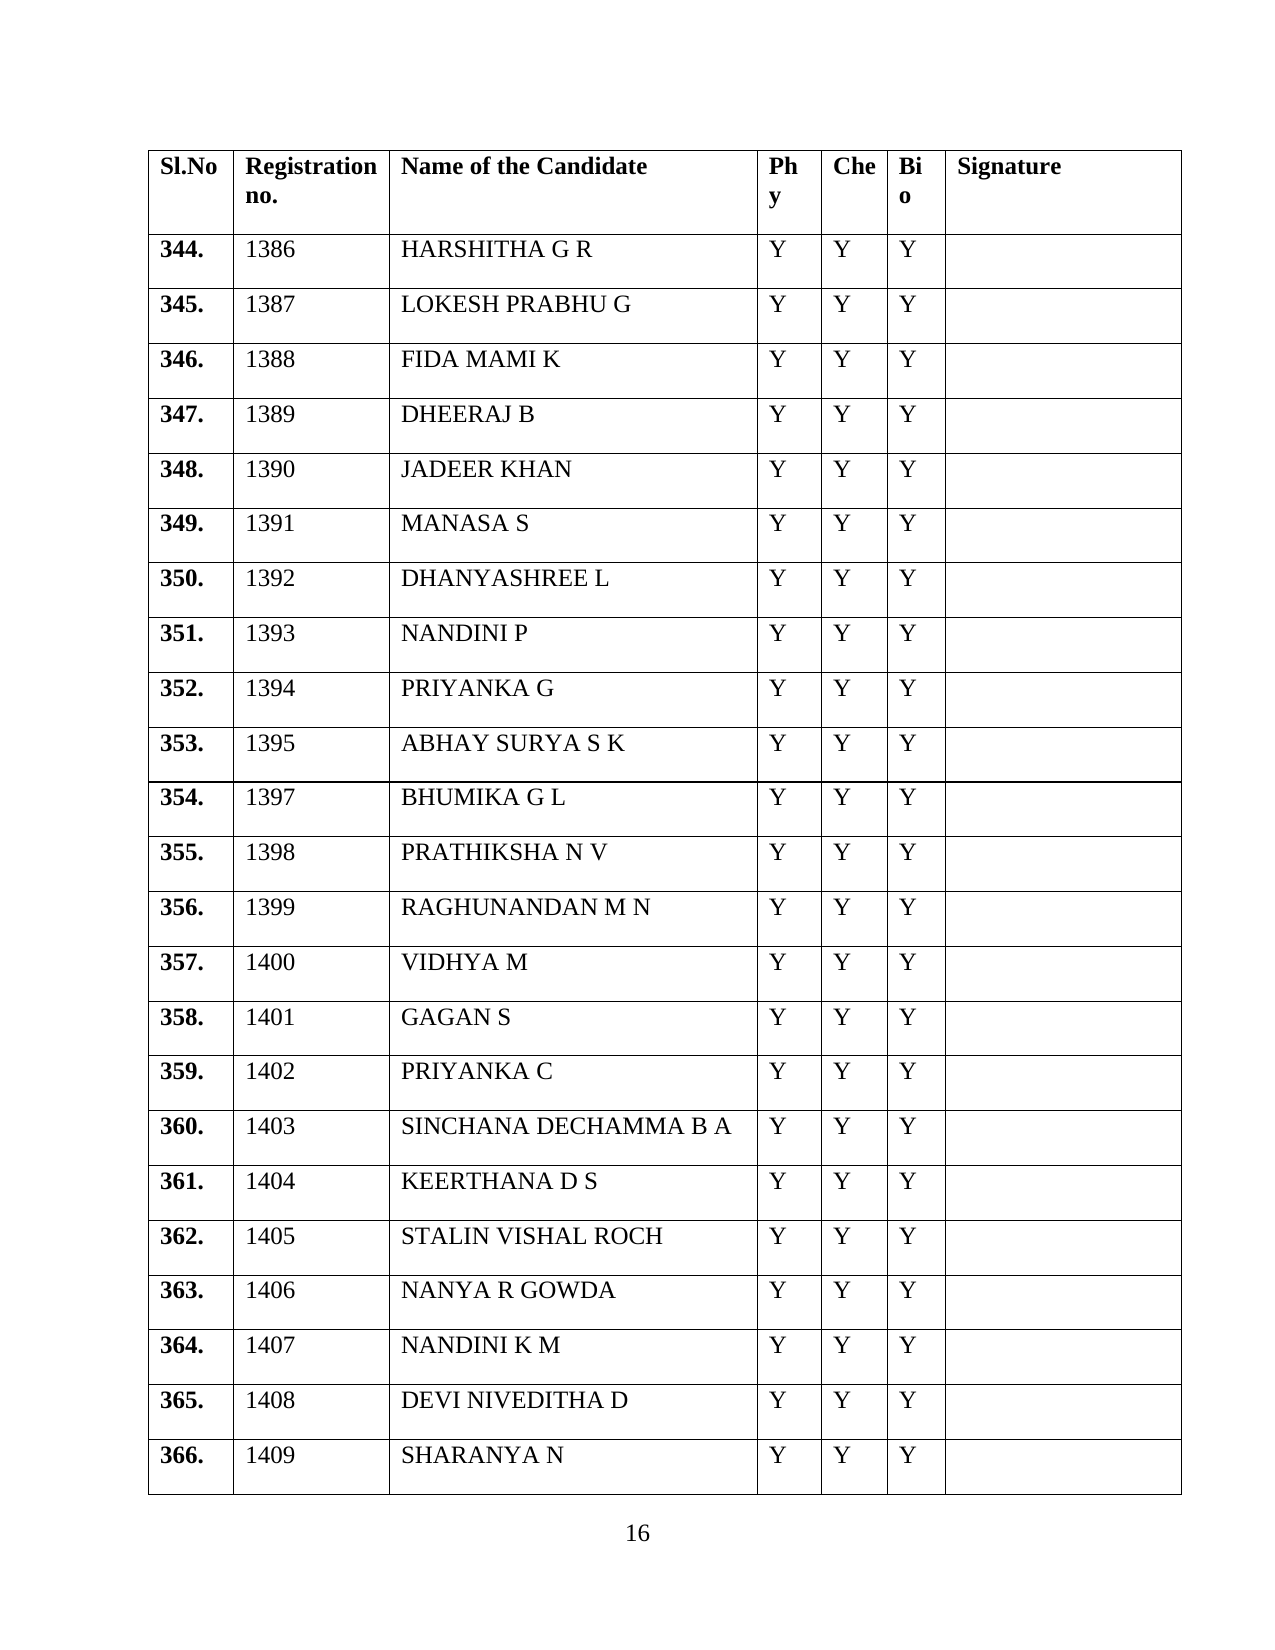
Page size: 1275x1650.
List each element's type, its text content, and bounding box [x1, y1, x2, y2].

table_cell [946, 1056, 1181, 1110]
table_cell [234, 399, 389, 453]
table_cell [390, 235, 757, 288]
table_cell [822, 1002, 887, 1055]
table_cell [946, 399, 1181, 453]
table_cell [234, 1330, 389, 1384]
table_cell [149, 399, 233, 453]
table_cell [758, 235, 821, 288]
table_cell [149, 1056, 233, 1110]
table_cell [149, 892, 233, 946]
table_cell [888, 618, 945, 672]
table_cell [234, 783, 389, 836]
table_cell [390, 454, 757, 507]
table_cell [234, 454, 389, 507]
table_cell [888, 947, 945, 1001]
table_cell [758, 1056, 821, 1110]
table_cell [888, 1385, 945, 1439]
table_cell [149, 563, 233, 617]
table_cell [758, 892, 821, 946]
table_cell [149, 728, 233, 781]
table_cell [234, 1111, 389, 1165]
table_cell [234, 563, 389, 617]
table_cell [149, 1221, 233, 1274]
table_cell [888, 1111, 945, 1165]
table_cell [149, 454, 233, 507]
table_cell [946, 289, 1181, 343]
table_header Registration no. [234, 151, 389, 233]
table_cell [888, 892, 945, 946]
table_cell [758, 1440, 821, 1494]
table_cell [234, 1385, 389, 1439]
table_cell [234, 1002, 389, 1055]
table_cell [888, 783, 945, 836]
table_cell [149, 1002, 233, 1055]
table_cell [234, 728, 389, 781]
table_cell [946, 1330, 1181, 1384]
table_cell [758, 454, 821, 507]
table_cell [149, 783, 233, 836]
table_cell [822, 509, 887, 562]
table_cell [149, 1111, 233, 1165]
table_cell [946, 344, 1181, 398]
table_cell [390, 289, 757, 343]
table_header Phy [758, 151, 821, 233]
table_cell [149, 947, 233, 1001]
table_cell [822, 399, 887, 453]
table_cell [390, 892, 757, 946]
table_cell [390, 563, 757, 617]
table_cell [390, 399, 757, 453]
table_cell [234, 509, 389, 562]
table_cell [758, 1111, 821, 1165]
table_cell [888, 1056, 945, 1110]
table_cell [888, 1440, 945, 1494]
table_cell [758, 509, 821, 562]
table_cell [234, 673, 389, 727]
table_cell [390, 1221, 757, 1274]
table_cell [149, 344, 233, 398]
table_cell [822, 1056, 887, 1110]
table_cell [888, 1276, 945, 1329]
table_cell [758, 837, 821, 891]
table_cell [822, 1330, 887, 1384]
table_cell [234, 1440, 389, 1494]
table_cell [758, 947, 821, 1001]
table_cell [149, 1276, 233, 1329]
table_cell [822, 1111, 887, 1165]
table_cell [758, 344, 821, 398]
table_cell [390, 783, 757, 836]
table_header Bio [888, 151, 945, 233]
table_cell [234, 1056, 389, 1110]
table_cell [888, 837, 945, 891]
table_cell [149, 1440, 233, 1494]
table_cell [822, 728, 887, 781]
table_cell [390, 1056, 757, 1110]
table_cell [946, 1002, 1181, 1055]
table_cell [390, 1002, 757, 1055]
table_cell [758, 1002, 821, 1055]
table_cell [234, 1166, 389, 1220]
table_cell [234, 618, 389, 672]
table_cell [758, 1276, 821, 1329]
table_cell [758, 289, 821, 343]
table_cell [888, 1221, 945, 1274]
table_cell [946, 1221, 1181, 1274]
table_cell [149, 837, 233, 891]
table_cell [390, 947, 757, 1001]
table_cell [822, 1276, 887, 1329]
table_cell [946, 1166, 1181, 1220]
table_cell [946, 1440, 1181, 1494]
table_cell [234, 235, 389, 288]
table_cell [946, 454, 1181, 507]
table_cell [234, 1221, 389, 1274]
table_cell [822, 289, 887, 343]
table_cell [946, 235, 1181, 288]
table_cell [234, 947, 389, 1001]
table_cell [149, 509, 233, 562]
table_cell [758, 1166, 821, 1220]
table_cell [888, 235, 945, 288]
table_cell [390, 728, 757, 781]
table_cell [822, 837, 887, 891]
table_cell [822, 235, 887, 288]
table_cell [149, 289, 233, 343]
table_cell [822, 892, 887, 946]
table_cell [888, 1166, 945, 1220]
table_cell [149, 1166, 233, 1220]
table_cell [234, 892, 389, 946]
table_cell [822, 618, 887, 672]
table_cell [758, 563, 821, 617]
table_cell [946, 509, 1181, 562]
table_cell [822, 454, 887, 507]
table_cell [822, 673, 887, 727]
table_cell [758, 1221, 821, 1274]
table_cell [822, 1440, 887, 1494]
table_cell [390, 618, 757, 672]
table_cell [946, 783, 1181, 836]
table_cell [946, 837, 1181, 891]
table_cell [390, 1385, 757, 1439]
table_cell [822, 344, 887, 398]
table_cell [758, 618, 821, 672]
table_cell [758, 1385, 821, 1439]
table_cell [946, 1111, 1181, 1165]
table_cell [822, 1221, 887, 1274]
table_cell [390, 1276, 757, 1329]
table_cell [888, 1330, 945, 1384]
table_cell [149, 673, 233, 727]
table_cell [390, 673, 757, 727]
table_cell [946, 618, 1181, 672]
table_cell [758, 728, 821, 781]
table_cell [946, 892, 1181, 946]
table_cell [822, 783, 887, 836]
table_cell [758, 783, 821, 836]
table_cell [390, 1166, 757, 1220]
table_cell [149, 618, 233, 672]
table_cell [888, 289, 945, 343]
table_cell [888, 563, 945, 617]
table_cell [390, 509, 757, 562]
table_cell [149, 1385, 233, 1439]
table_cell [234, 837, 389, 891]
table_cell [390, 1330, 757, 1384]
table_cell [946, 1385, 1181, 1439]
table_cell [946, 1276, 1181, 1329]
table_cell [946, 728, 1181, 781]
table_header Signature [946, 151, 1181, 233]
table_header Name of the Candidate [390, 151, 757, 233]
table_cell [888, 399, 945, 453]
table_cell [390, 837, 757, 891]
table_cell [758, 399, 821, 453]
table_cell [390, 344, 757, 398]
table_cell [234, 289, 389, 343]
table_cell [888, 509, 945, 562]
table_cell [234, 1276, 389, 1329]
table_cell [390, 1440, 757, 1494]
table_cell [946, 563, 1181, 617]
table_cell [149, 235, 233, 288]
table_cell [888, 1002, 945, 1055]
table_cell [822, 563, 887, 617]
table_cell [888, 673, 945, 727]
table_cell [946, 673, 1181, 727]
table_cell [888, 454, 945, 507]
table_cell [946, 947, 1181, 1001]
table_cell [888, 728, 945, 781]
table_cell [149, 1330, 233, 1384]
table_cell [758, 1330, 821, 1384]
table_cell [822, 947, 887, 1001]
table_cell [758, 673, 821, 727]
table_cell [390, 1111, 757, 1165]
table_header Che [822, 151, 887, 233]
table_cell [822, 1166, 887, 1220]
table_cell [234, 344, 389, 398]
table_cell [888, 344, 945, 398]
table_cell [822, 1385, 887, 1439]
table_header Sl.No [149, 151, 233, 233]
